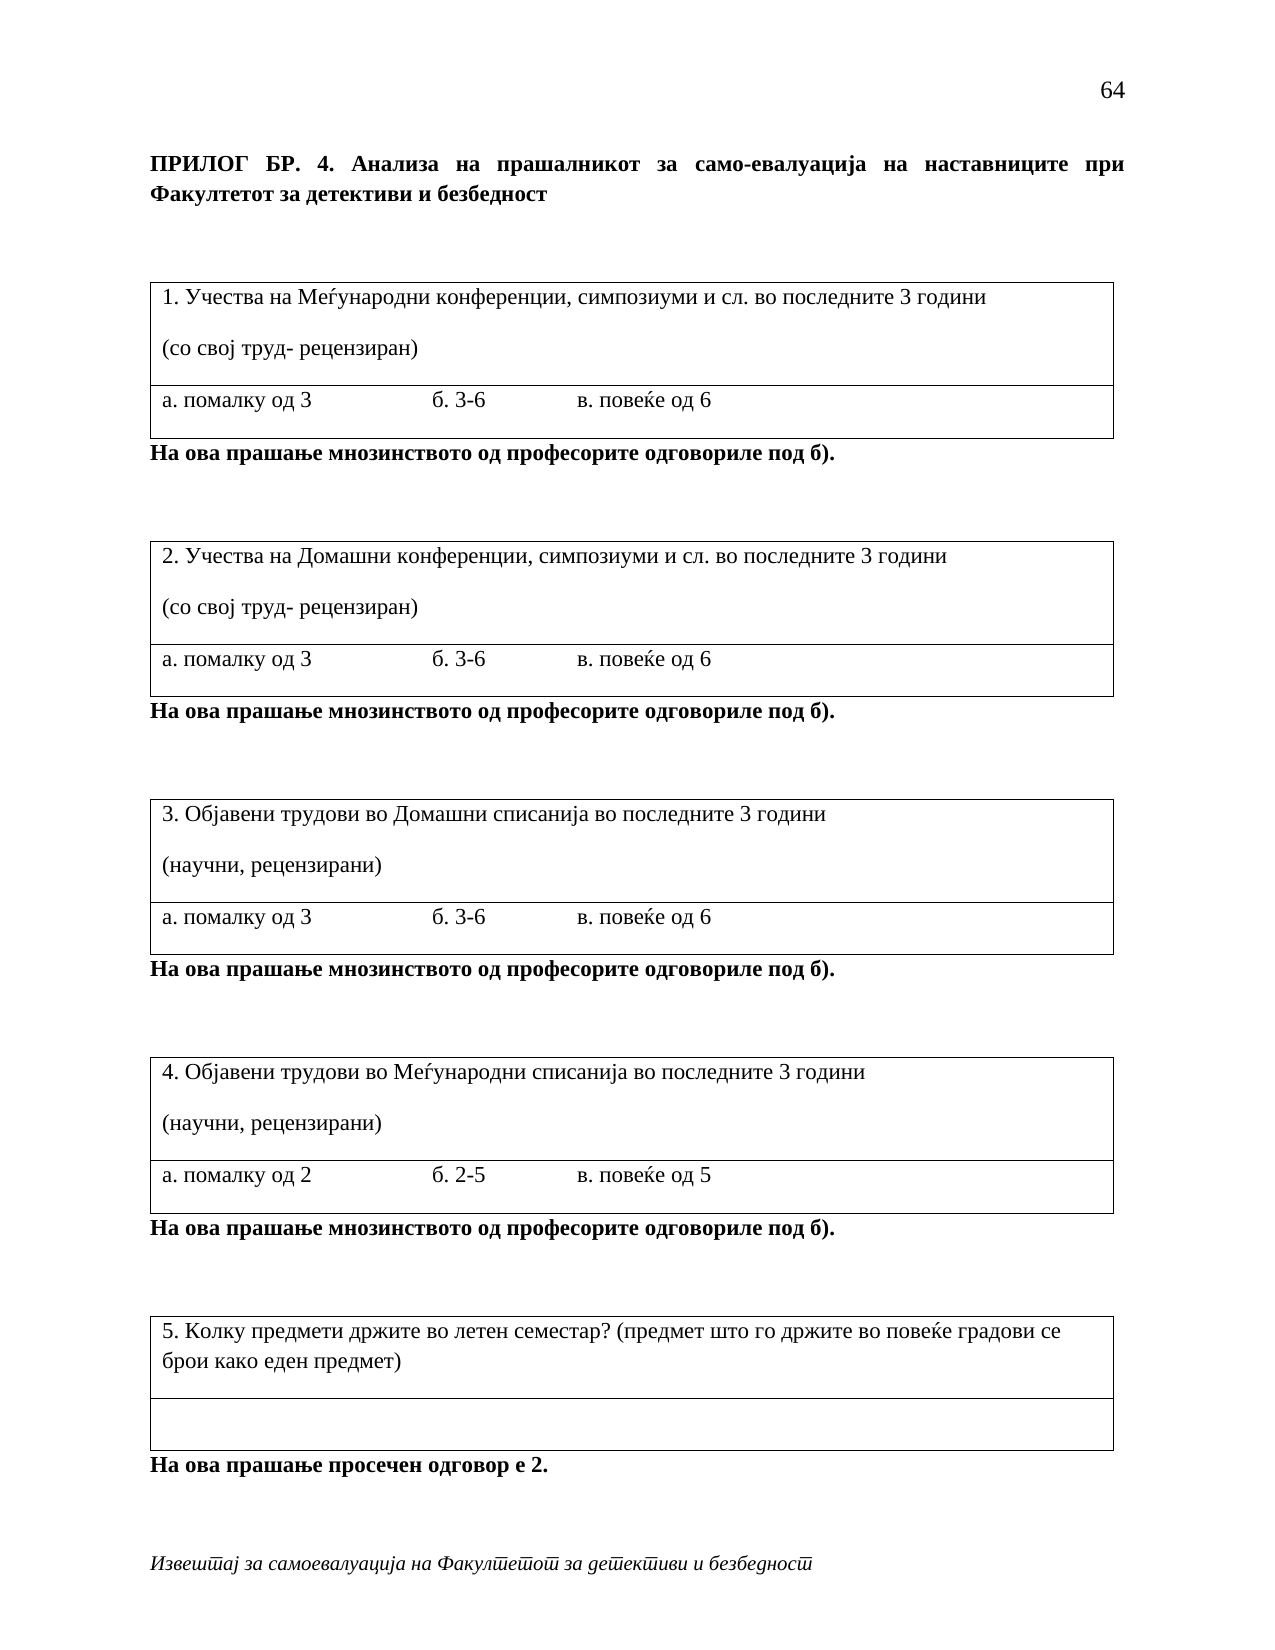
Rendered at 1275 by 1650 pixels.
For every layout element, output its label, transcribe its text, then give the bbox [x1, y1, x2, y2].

text ПРИЛОГ БР. 4. Анализа на прашалникот за само-евалуација на наставниците при Факултетот за детективи и безбедност [150, 150, 1125, 207]
text На ова прашање мнозинството од професорите одговориле под б). [150, 697, 1125, 723]
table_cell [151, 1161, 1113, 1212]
text На ова прашање просечен одговор е 2. [150, 1451, 1125, 1477]
text На ова прашање мнозинството од професорите одговориле под б). [150, 1213, 1125, 1240]
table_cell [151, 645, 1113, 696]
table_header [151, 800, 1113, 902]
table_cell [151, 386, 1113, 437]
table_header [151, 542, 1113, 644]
text На ова прашање мнозинството од професорите одговориле под б). [150, 955, 1125, 982]
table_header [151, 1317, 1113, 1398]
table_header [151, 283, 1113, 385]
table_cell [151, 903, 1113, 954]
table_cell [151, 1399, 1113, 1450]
text На ова прашање мнозинството од професорите одговориле под б). [150, 438, 1125, 465]
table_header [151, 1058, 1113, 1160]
